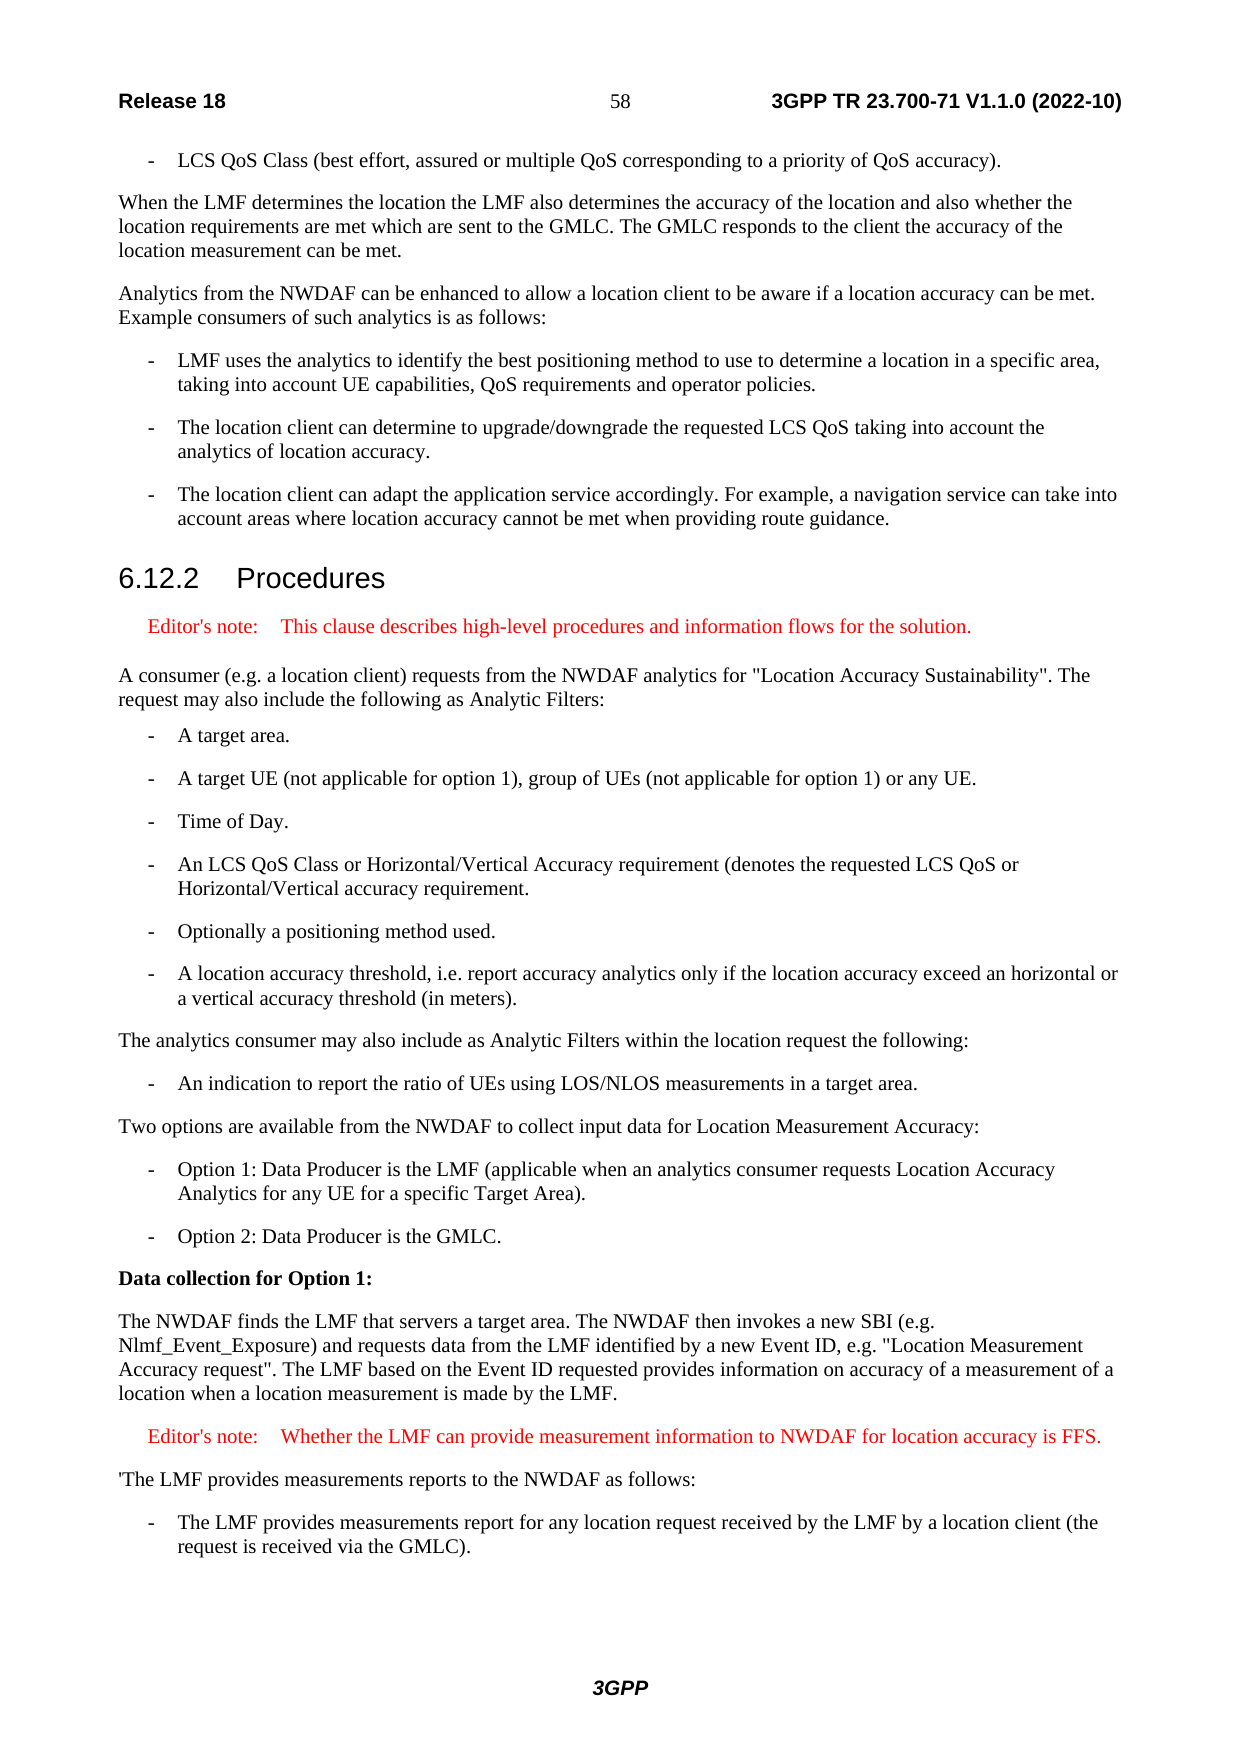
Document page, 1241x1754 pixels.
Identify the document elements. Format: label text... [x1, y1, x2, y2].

text - A location accuracy threshold, i.e. report accuracy analytics only if the location accuracy exceed an horizontal or a vertical accuracy threshold (in meters). [148, 961, 1122, 1009]
text - The LMF provides measurements report for any location request received by the LMF by a location client (the request is received via the GMLC). [148, 1510, 1122, 1558]
text - A target UE (not applicable for option 1), group of UEs (not applicable for option 1) or any UE. [148, 766, 1122, 790]
text - A target area. [148, 723, 1122, 747]
text - The location client can determine to upgrade/downgrade the requested LCS QoS taking into account the analytics of location accuracy. [148, 415, 1122, 463]
text Editor's note: Whether the LMF can provide measurement information to NWDAF for location accuracy is FFS. [147, 1424, 1122, 1448]
text - LMF uses the analytics to identify the best positioning method to use to determine a location in a specific area, taking into account UE capabilities, QoS requirements and operator policies. [148, 348, 1122, 396]
text A consumer (e.g. a location client) requests from the NWDAF analytics for "Location Accuracy Sustainability". The request may also include the following as Analytic Filters: [118, 663, 1122, 711]
text Data collection for Option 1: [118, 1266, 1122, 1290]
text - Option 1: Data Producer is the LMF (applicable when an analytics consumer requests Location Accuracy Analytics for any UE for a specific Target Area). [148, 1157, 1122, 1205]
subtitle 6.12.2 Procedures [118, 561, 1122, 595]
text - Time of Day. [148, 809, 1122, 833]
text 'The LMF provides measurements reports to the NWDAF as follows: [118, 1467, 1122, 1491]
text - LCS QoS Class (best effort, assured or multiple QoS corresponding to a priority of QoS accuracy). [148, 147, 1122, 172]
text - Optionally a positioning method used. [148, 918, 1122, 943]
text - The location client can adapt the application service accordingly. For example, a navigation service can take into account areas where location accuracy cannot be met when providing route guidance. [148, 482, 1122, 530]
text Two options are available from the NWDAF to collect input data for Location Measurement Accuracy: [118, 1114, 1122, 1138]
text Editor's note: This clause describes high-level procedures and information flows for the solution. [147, 613, 1122, 638]
text When the LMF determines the location the LMF also determines the accuracy of the location and also whether the location requirements are met which are sent to the GMLC. The GMLC responds to the client the accuracy of the location measurement can be met. [118, 190, 1122, 262]
text - Option 2: Data Producer is the GMLC. [148, 1223, 1122, 1248]
text Analytics from the NWDAF can be enhanced to allow a location client to be aware if a location accuracy can be met. Example consumers of such analytics is as follows: [118, 281, 1122, 329]
text The NWDAF finds the LMF that servers a target area. The NWDAF then invokes a new SBI (e.g. Nlmf_Event_Exposure) and requests data from the LMF identified by a new Event ID, e.g. "Location Measurement Accuracy request". The LMF based on the Event ID requested provides information on accuracy of a measurement of a location when a location measurement is made by the LMF. [118, 1309, 1122, 1405]
text - An LCS QoS Class or Horizontal/Vertical Accuracy requirement (denotes the requested LCS QoS or Horizontal/Vertical accuracy requirement. [148, 852, 1122, 900]
